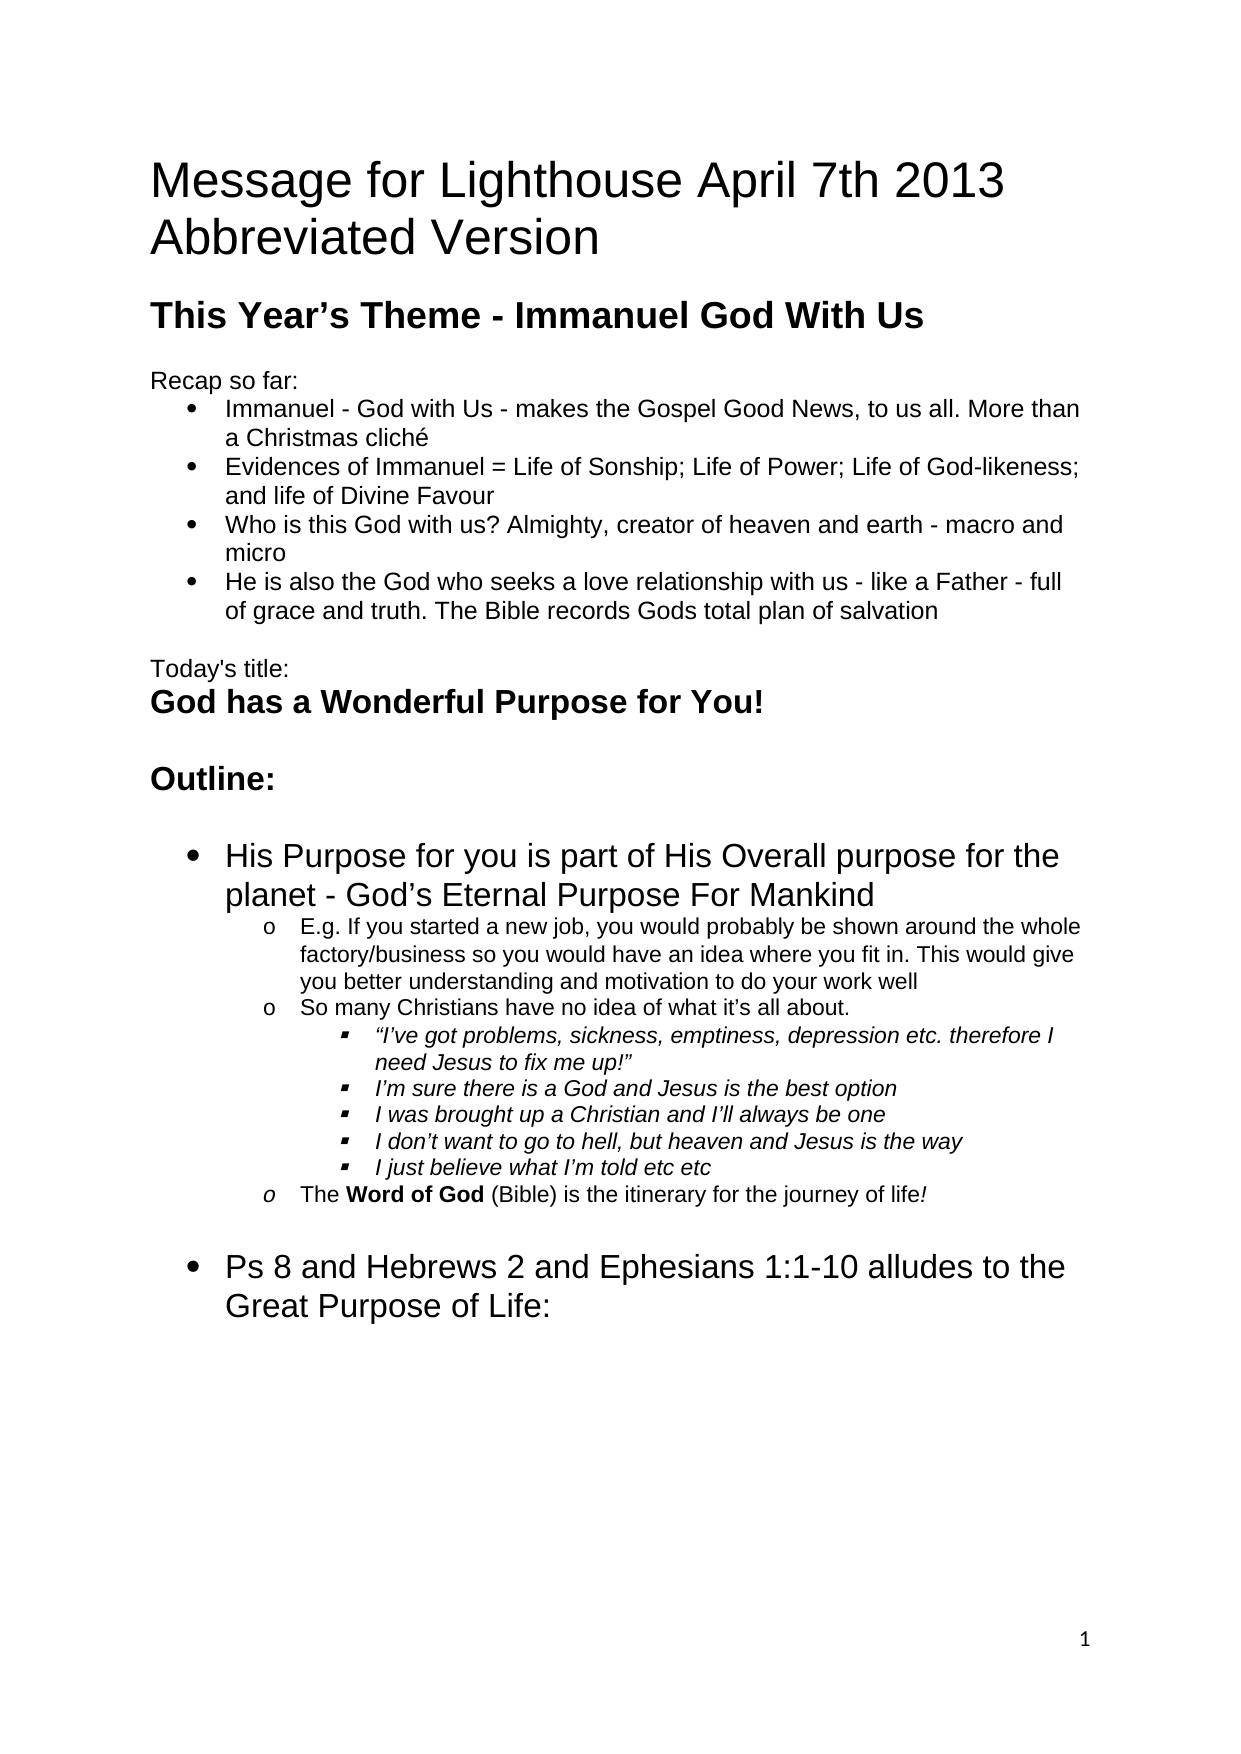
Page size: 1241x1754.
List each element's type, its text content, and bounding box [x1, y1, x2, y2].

list Who is this God with us? Almighty, creator of heaven and earth - macro and micro [187, 509, 1090, 567]
subtitle His Purpose for you is part of His Overall purpose for the planet - God’s Eternal Purpose For Mankind [187, 836, 1090, 913]
subtitle I don’t want to go to hell, but heaven and Jesus is the way [337, 1128, 1090, 1154]
subtitle So many Christians have no idea of what it’s all about. [262, 994, 1090, 1022]
subtitle Ps 8 and Hebrews 2 and Ephesians 1:1-10 alludes to the Great Purpose of Life: [187, 1247, 1090, 1324]
subtitle Outline: [150, 759, 1090, 798]
subtitle Message for Lighthouse April 7th 2013 Abbreviated Version [150, 150, 1090, 265]
subtitle “I’ve got problems, sickness, emptiness, depression etc. therefore I need Jesus to fix me up!” [337, 1022, 1090, 1075]
text Recap so far: [150, 366, 1090, 394]
list Evidences of Immanuel = Life of Sonship; Life of Power; Life of God-likeness; and life of Divine Favour [187, 452, 1090, 509]
subtitle E.g. If you started a new job, you would probably be shown around the whole factory/business so you would have an idea where you fit in. This would give you better understanding and motivation to do your work well [262, 913, 1090, 994]
list He is also the God who seeks a love relationship with us - like a Father - full of grace and truth. The Bible records Gods total plan of salvation [187, 567, 1090, 625]
text Today's title: [150, 653, 1090, 682]
subtitle I just believe what I’m told etc etc [337, 1154, 1090, 1181]
list Immanuel - God with Us - makes the Gospel Good News, to us all. More than a Christmas cliché [187, 394, 1090, 452]
subtitle God has a Wonderful Purpose for You! [150, 682, 1090, 721]
subtitle The Word of God (Bible) is the itinerary for the journey of life! [262, 1181, 1090, 1209]
subtitle I’m sure there is a God and Jesus is the best option [337, 1075, 1090, 1101]
subtitle I was brought up a Christian and I’ll always be one [337, 1101, 1090, 1128]
subtitle This Year’s Theme - Immanuel God With Us [150, 294, 1090, 337]
